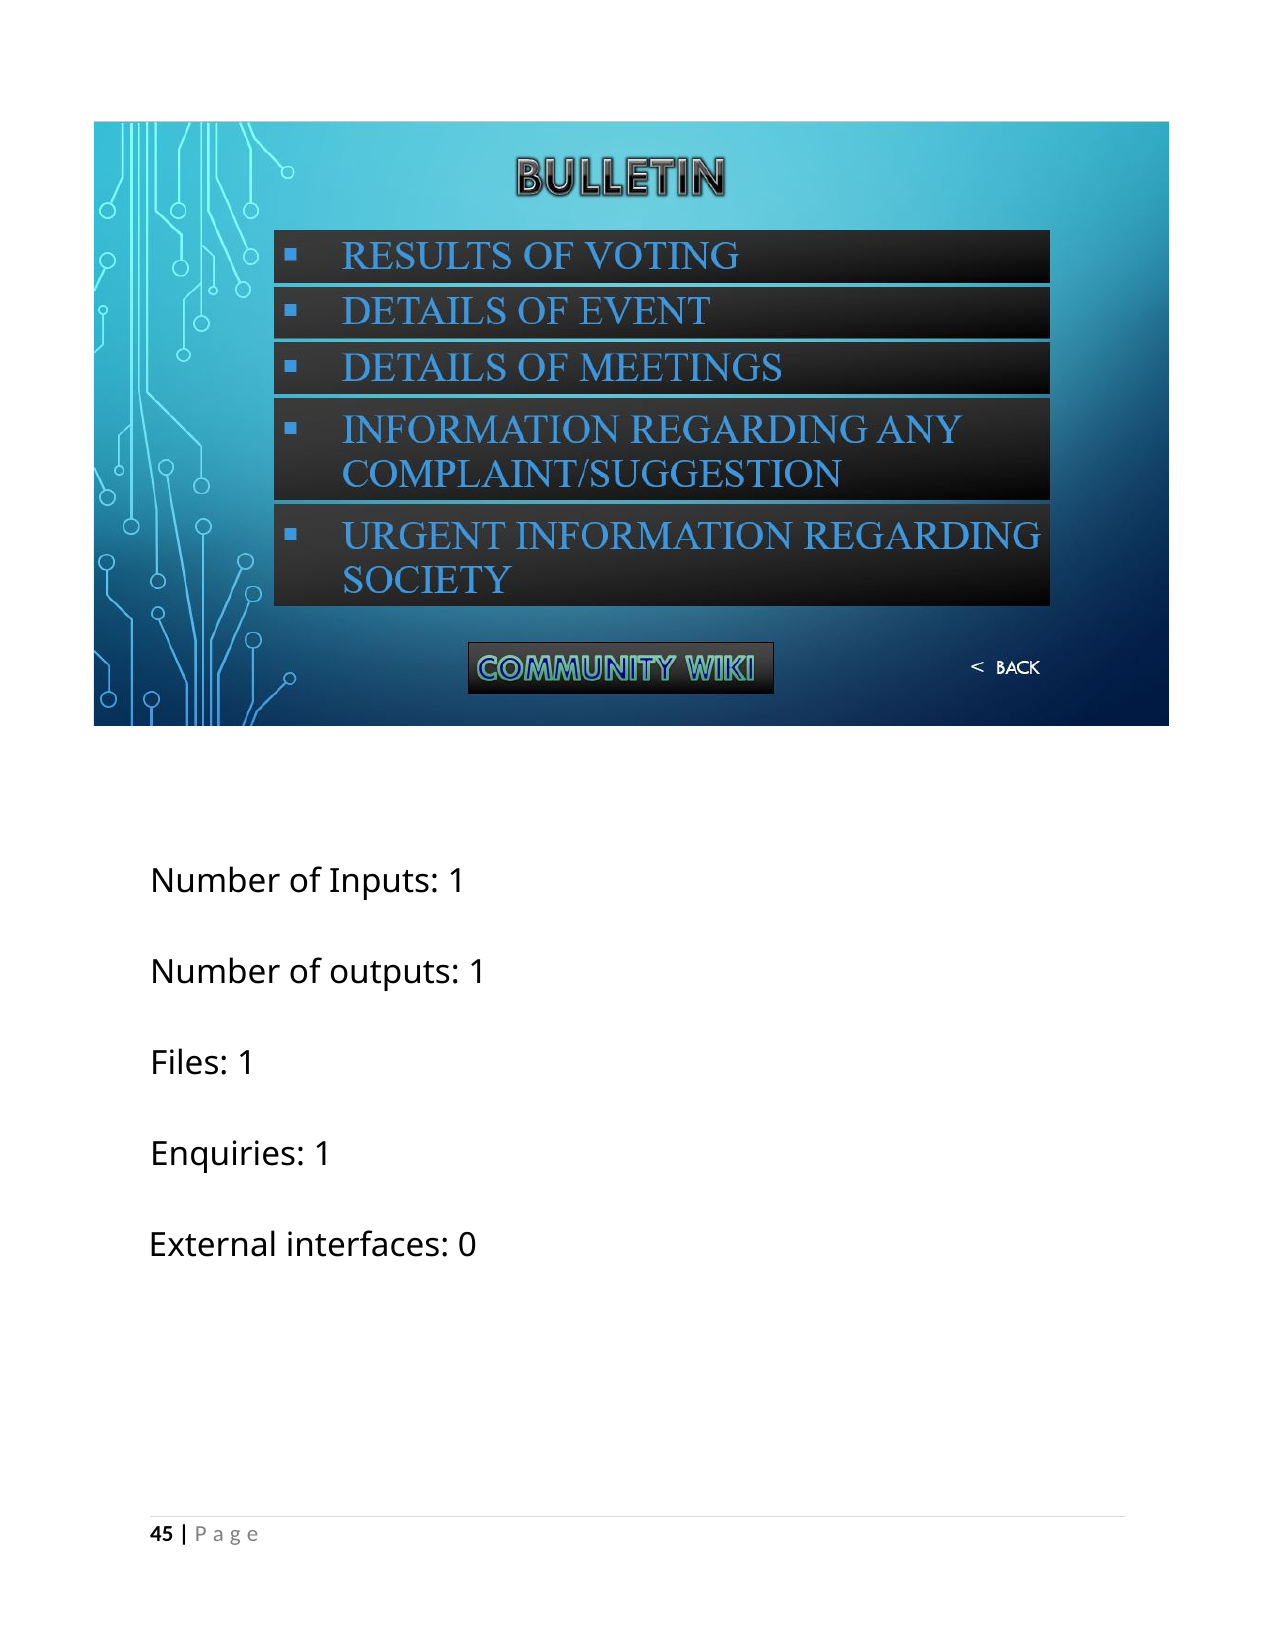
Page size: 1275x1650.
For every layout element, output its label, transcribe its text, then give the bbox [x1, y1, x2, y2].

text Number of outputs: 1 [150, 948, 1125, 993]
text Number of Inputs: 1 [150, 857, 1125, 902]
text External interfaces: 0 [131, 1220, 1125, 1266]
picture [93, 121, 1169, 726]
text Files: 1 [150, 1039, 1125, 1084]
text Enquiries: 1 [150, 1129, 1125, 1175]
